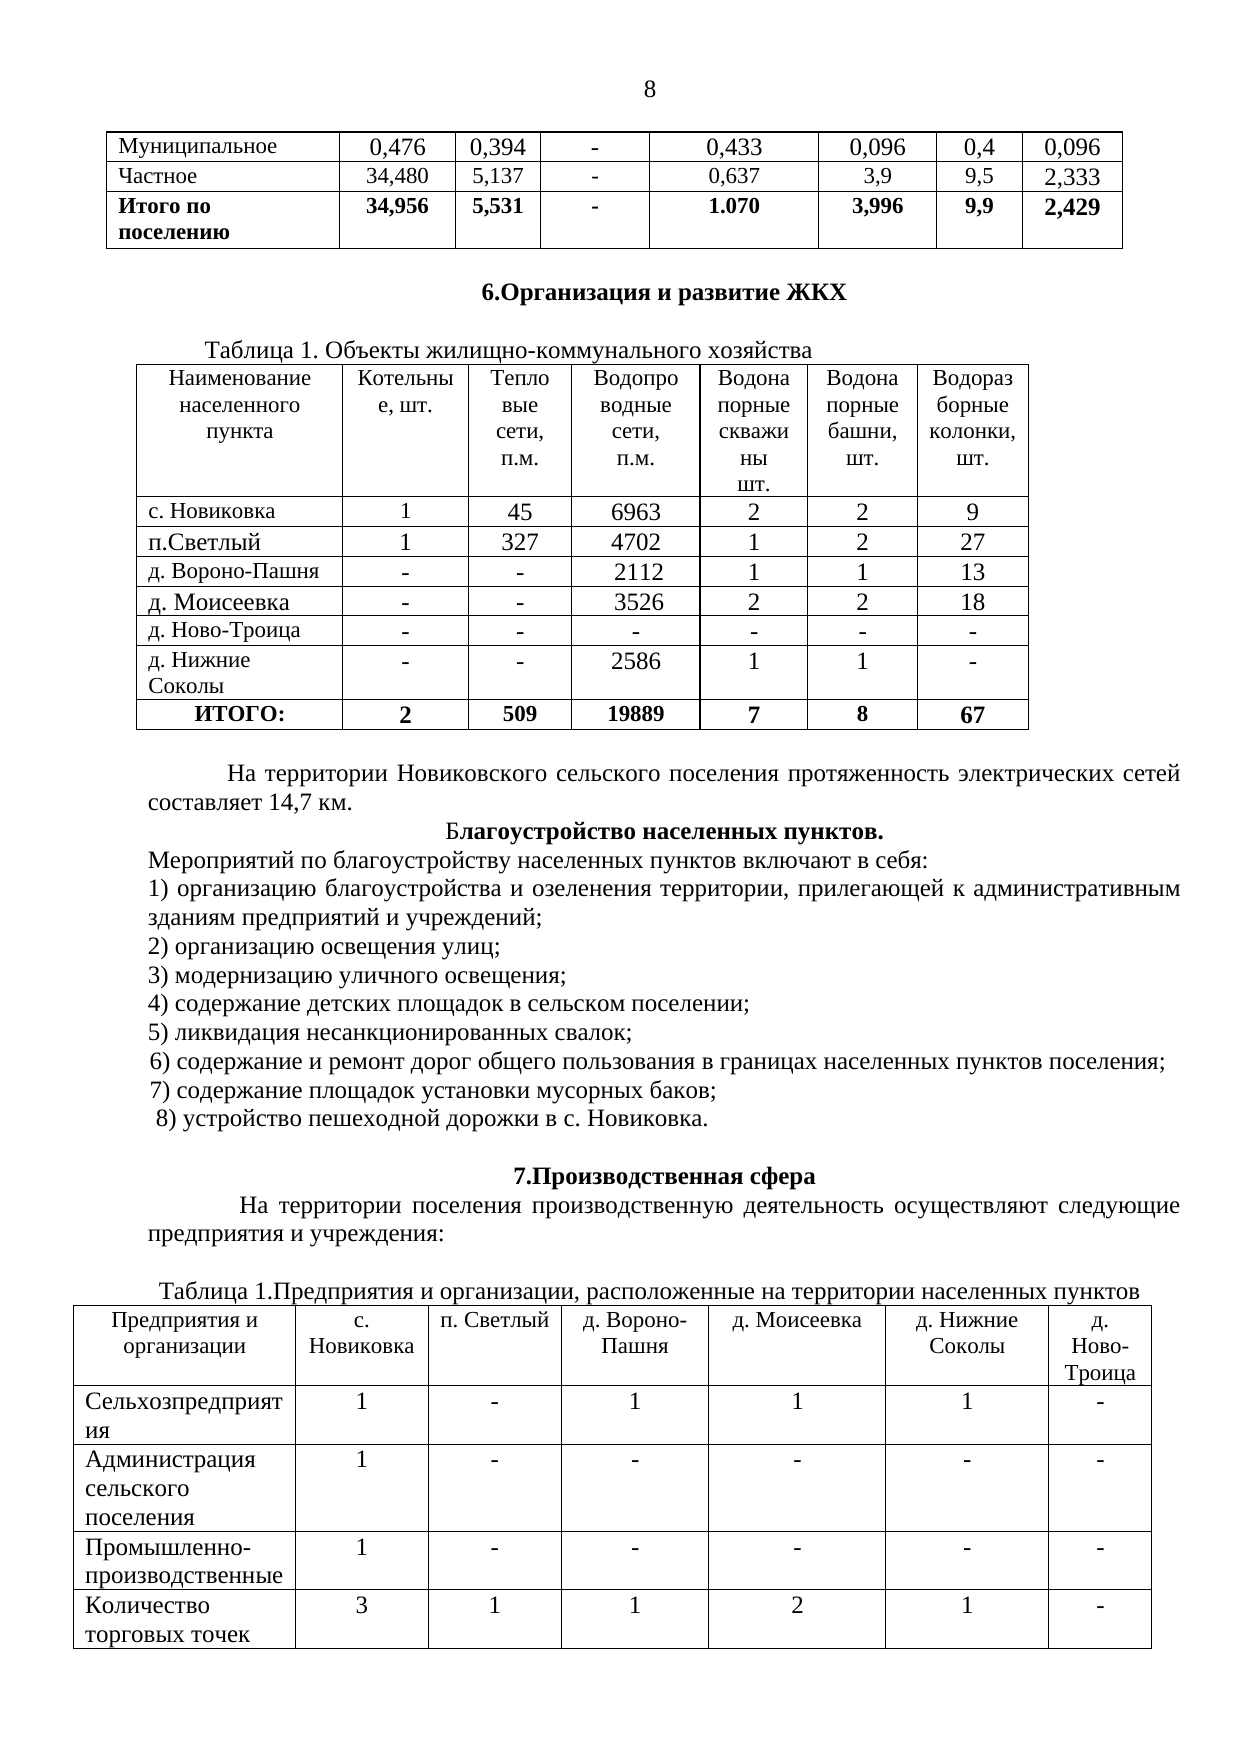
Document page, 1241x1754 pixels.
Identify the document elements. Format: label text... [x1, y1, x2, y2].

table_cell 0,096 [1023, 133, 1122, 161]
table_cell 3,996 [819, 192, 936, 247]
table_cell - [808, 616, 917, 645]
table_cell 1.070 [650, 192, 818, 247]
table_header д. Вороно-Пашня [562, 1306, 708, 1385]
table_cell - [918, 616, 1028, 645]
table_cell Муниципальное [107, 133, 339, 161]
table_cell 34,956 [340, 192, 455, 247]
table_cell - [541, 192, 649, 247]
table_cell - [572, 616, 699, 645]
table_cell 3526 [572, 587, 699, 615]
table_cell 0,433 [650, 133, 818, 161]
table_cell - [562, 1445, 708, 1531]
table_header д. Моисеевка [709, 1306, 885, 1385]
text 7) содержание площадок установки мусорных баков; [118, 1075, 1181, 1103]
table_cell 0,096 [819, 133, 936, 161]
table_cell - [429, 1445, 561, 1531]
table_cell 1 [343, 527, 468, 556]
table_cell 1 [296, 1445, 428, 1531]
table_cell 9 [918, 497, 1028, 526]
table_cell 45 [469, 497, 571, 526]
text Мероприятий по благоустройству населенных пунктов включают в себя: [148, 845, 1181, 873]
table_cell ИТОГО: [137, 700, 342, 729]
table_cell 27 [918, 527, 1028, 556]
table_header Предприятия и организации [74, 1306, 295, 1385]
table_cell 6963 [572, 497, 699, 526]
table_cell 2 [808, 497, 917, 526]
table_cell Частное [107, 162, 339, 191]
list 6.Организация и развитие ЖКХ [148, 277, 1181, 306]
text 5) ликвидация несанкционированных свалок; [148, 1017, 1181, 1046]
table_cell Промышленно-производственные [74, 1532, 295, 1589]
table_cell 3,9 [819, 162, 936, 191]
table_cell 0,394 [456, 133, 540, 161]
table_header Водона порные башни, шт. [808, 365, 917, 496]
table_cell 1 [886, 1590, 1048, 1648]
table_cell 5,137 [456, 162, 540, 191]
table_cell 2 [808, 527, 917, 556]
table_cell 2 [701, 587, 807, 615]
table_cell 7 [701, 700, 807, 729]
table_cell - [469, 646, 571, 699]
text Благоустройство населенных пунктов. [148, 816, 1181, 845]
table_cell 2,429 [1023, 192, 1122, 247]
table_cell д. Ново-Троица [137, 616, 342, 645]
table_cell 509 [469, 700, 571, 729]
table_cell д. Моисеевка [137, 587, 342, 615]
table_cell 18 [918, 587, 1028, 615]
table_header Тепло вые сети, п.м. [469, 365, 571, 496]
table_header Котельные, шт. [343, 365, 468, 496]
table_header д. Ново-Троица [1049, 1306, 1151, 1385]
table_cell 8 [808, 700, 917, 729]
table_cell - [469, 557, 571, 586]
table_cell - [886, 1445, 1048, 1531]
table_cell - [918, 646, 1028, 699]
table_cell 1 [701, 646, 807, 699]
table_cell 1 [296, 1386, 428, 1443]
table_cell 2 [701, 497, 807, 526]
table_cell 1 [562, 1590, 708, 1648]
text На территории поселения производственную деятельность осуществляют следующие предприятия и учреждения: [148, 1190, 1181, 1247]
table_cell 34,480 [340, 162, 455, 191]
table_cell 2,333 [1023, 162, 1122, 191]
text Таблица 1.Предприятия и организации, расположенные на территории населенных пунктов [118, 1276, 1181, 1305]
table_cell 1 [701, 527, 807, 556]
table_cell 2 [709, 1590, 885, 1648]
table_cell 0,637 [650, 162, 818, 191]
table_cell - [709, 1445, 885, 1531]
table_cell п.Светлый [137, 527, 342, 556]
table_cell - [1049, 1386, 1151, 1443]
table_cell - [1049, 1590, 1151, 1648]
table_cell д. Вороно-Пашня [137, 557, 342, 586]
table_cell - [469, 587, 571, 615]
text 1) организацию благоустройства и озеленения территории, прилегающей к административным зданиям предприятий и учреждений; [148, 873, 1181, 931]
table_cell - [343, 616, 468, 645]
text 8) устройство пешеходной дорожки в с. Новиковка. [118, 1103, 1181, 1132]
table_cell Администрация сельского поселения [74, 1445, 295, 1531]
table_cell 2586 [572, 646, 699, 699]
table_cell - [701, 616, 807, 645]
table_cell 327 [469, 527, 571, 556]
table_cell 2 [808, 587, 917, 615]
table_cell Сельхозпредприятия [74, 1386, 295, 1443]
text 7.Производственная сфера [148, 1161, 1181, 1190]
text 6) содержание и ремонт дорог общего пользования в границах населенных пунктов поселения; [118, 1046, 1181, 1075]
table_cell 67 [918, 700, 1028, 729]
table_cell - [343, 557, 468, 586]
table_cell 0,476 [340, 133, 455, 161]
text 3) модернизацию уличного освещения; [148, 960, 1181, 988]
table_cell 2112 [572, 557, 699, 586]
table_header Водопро водные сети, п.м. [572, 365, 699, 496]
table_cell - [541, 133, 649, 161]
table_cell 1 [343, 497, 468, 526]
table_cell 5,531 [456, 192, 540, 247]
table_header с. Новиковка [296, 1306, 428, 1385]
table_cell - [343, 587, 468, 615]
table_cell 1 [701, 557, 807, 586]
text Таблица 1. Объекты жилищно-коммунального хозяйства [118, 335, 1181, 363]
table_cell 1 [709, 1386, 885, 1443]
table_cell - [343, 646, 468, 699]
table_cell - [429, 1386, 561, 1443]
table_cell - [541, 162, 649, 191]
table_cell 2 [343, 700, 468, 729]
table_cell д. Нижние Соколы [137, 646, 342, 699]
table_cell Итого по поселению [107, 192, 339, 247]
table_cell 3 [296, 1590, 428, 1648]
table_cell - [1049, 1532, 1151, 1589]
table_cell - [429, 1532, 561, 1589]
text 2) организацию освещения улиц; [148, 931, 1181, 960]
table_cell 1 [296, 1532, 428, 1589]
table_cell - [1049, 1445, 1151, 1531]
table_cell - [562, 1532, 708, 1589]
table_cell 9,9 [937, 192, 1022, 247]
table_cell 13 [918, 557, 1028, 586]
table_cell 1 [429, 1590, 561, 1648]
table_cell 19889 [572, 700, 699, 729]
table_cell 1 [808, 646, 917, 699]
table_cell с. Новиковка [137, 497, 342, 526]
table_cell 4702 [572, 527, 699, 556]
table_cell - [886, 1532, 1048, 1589]
table_header д. Нижние Соколы [886, 1306, 1048, 1385]
table_cell - [469, 616, 571, 645]
table_cell 0,4 [937, 133, 1022, 161]
table_cell 1 [562, 1386, 708, 1443]
table_header Водоразборные колонки, шт. [918, 365, 1028, 496]
table_cell - [709, 1532, 885, 1589]
table_header Водона порные скважи ны шт. [701, 365, 807, 496]
table_cell 1 [808, 557, 917, 586]
text На территории Новиковского сельского поселения протяженность электрических сетей составляет 14,7 км. [148, 758, 1181, 816]
table_header Наименование населенного пункта [137, 365, 342, 496]
table_cell 1 [886, 1386, 1048, 1443]
text 4) содержание детских площадок в сельском поселении; [148, 988, 1181, 1017]
table_header п. Светлый [429, 1306, 561, 1385]
table_cell 9,5 [937, 162, 1022, 191]
table_cell Количество торговых точек [74, 1590, 295, 1648]
